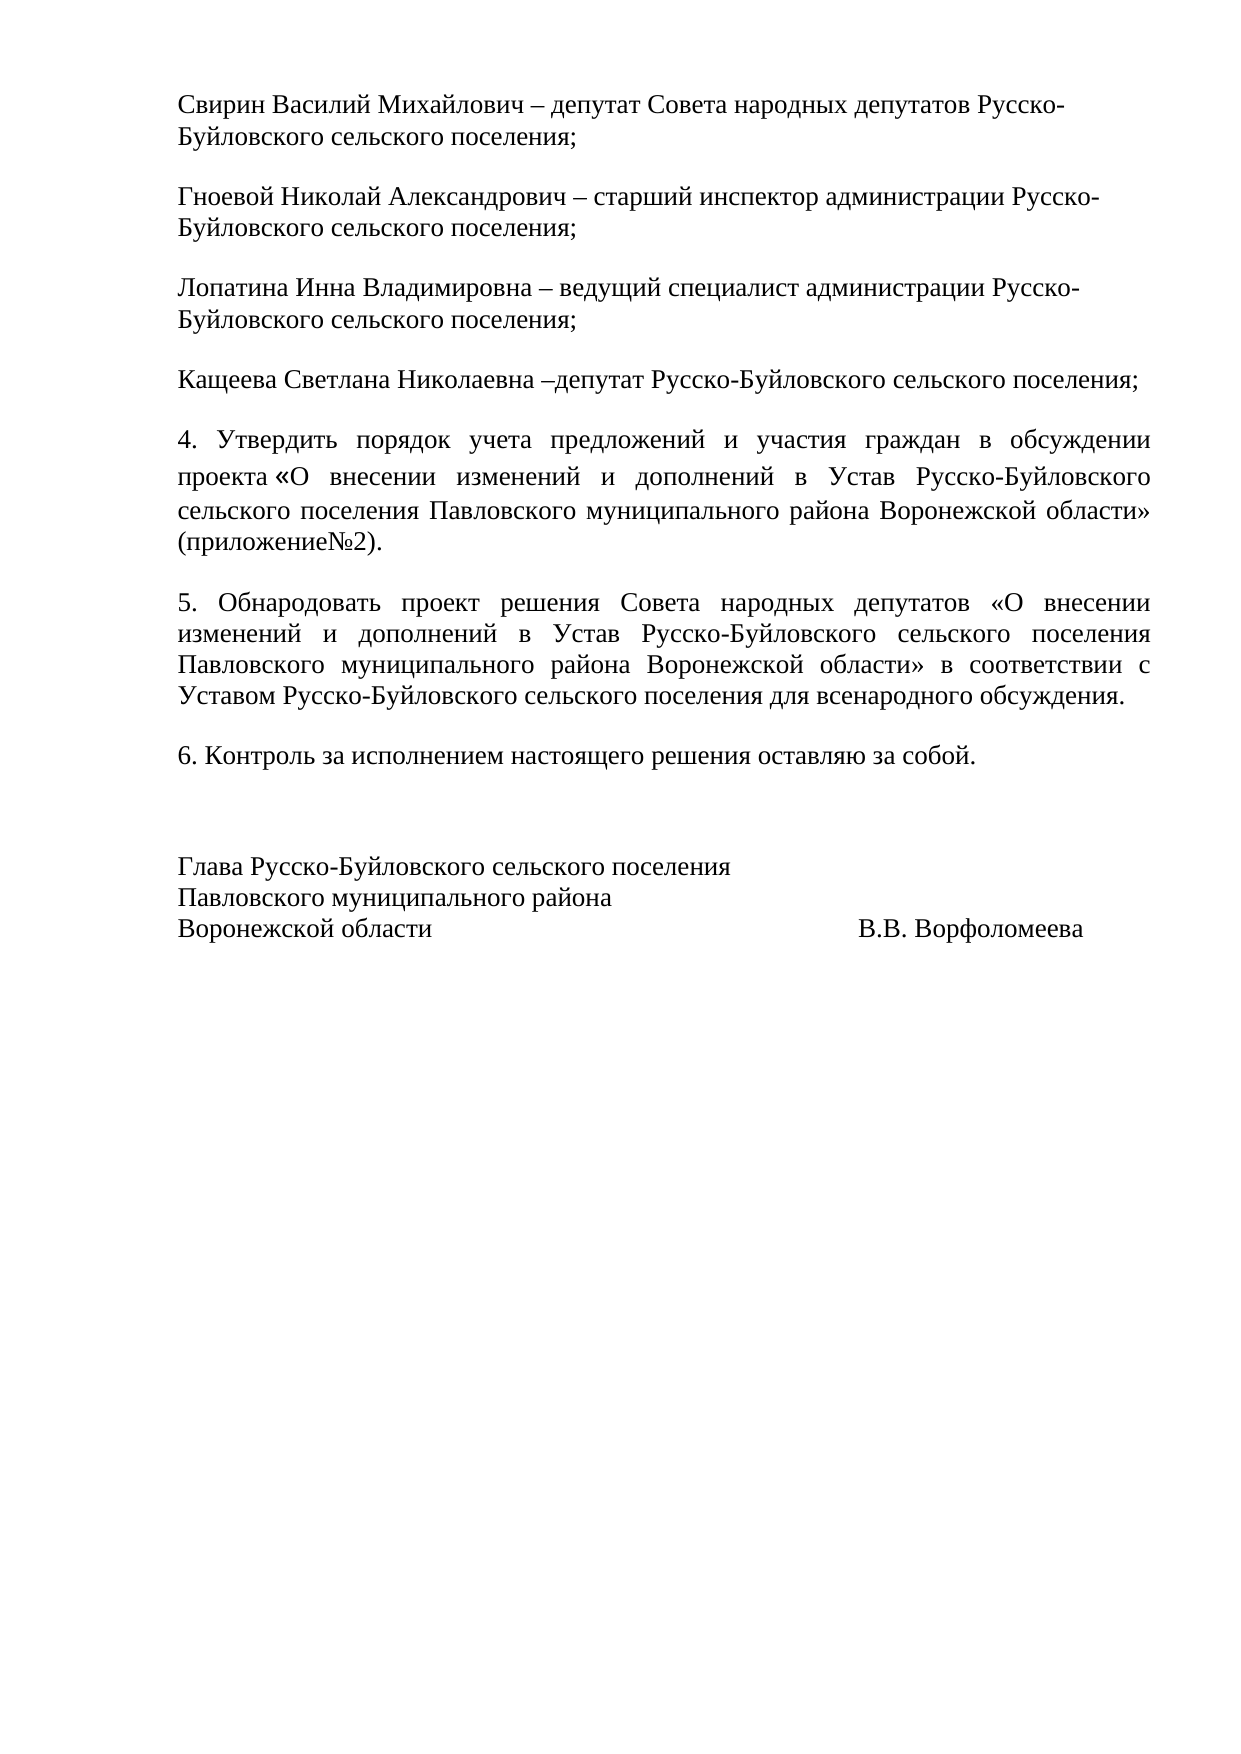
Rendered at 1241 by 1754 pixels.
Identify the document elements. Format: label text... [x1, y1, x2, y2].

text Павловского муниципального района [177, 881, 1152, 912]
text 5. Обнародовать проект решения Совета народных депутатов «О внесении изменений и дополнений в Устав Русско-Буйловского сельского поселения Павловского муниципального района Воронежской области» в соответствии с Уставом Русско-Буйловского сельского поселения для всенародного обсуждения. [177, 586, 1152, 710]
text Лопатина Инна Владимировна – ведущий специалист администрации Русско-Буйловского сельского поселения; [177, 272, 1152, 334]
text 4. Утвердить порядок учета предложений и участия граждан в обсуждении проекта «О внесении изменений и дополнений в Устав Русско-Буйловского сельского поселения Павловского муниципального района Воронежской области» (приложение№2). [177, 423, 1152, 556]
text Гноевой Николай Александрович – старший инспектор администрации Русско-Буйловского сельского поселения; [177, 180, 1152, 242]
text Воронежской области В.В. Ворфоломеева [177, 912, 1152, 944]
text 6. Контроль за исполнением настоящего решения оставляю за собой. [177, 739, 1152, 771]
text Глава Русско-Буйловского сельского поселения [177, 850, 1152, 881]
text Кащеева Светлана Николаевна –депутат Русско-Буйловского сельского поселения; [177, 363, 1152, 394]
text Свирин Василий Михайлович – депутат Совета народных депутатов Русско-Буйловского сельского поселения; [177, 89, 1152, 151]
